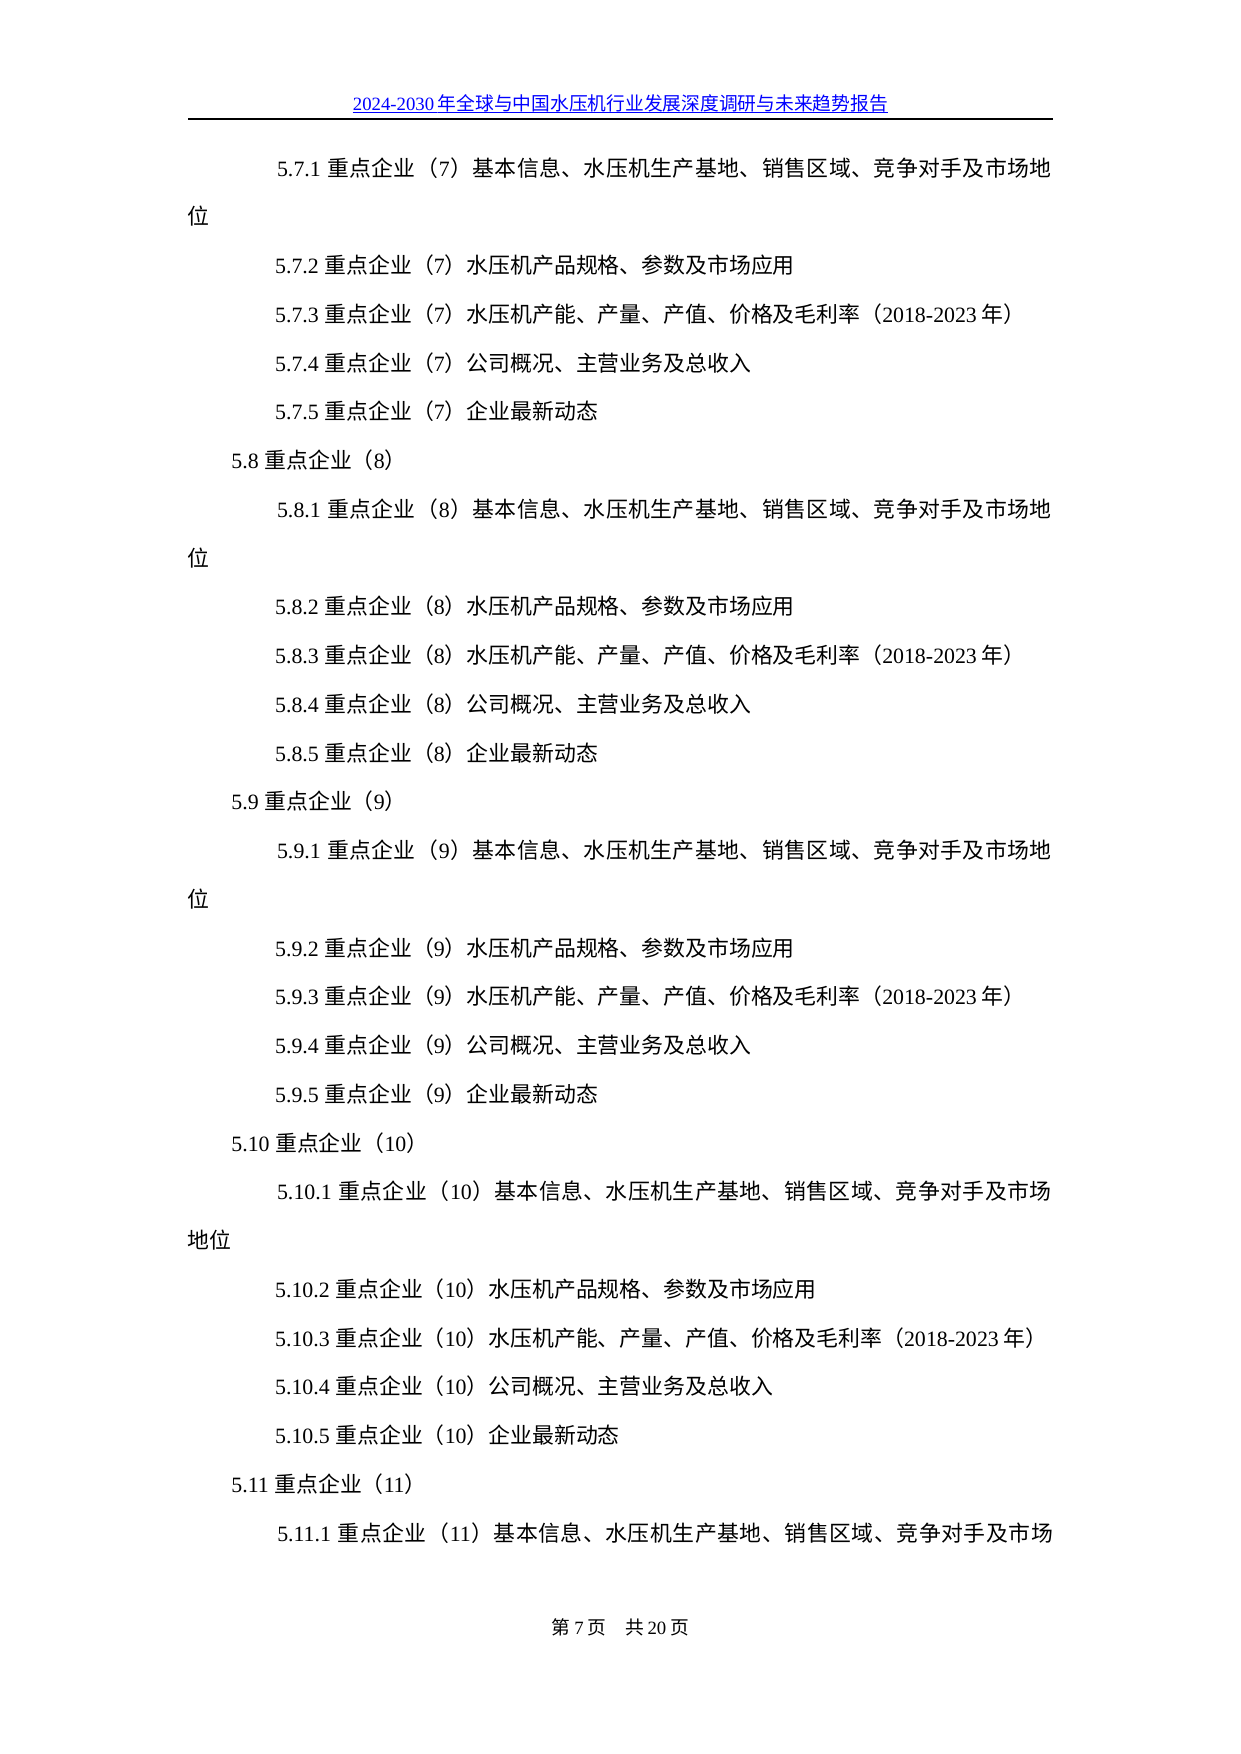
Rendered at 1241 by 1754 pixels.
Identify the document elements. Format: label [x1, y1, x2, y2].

text [187, 150, 1053, 1548]
